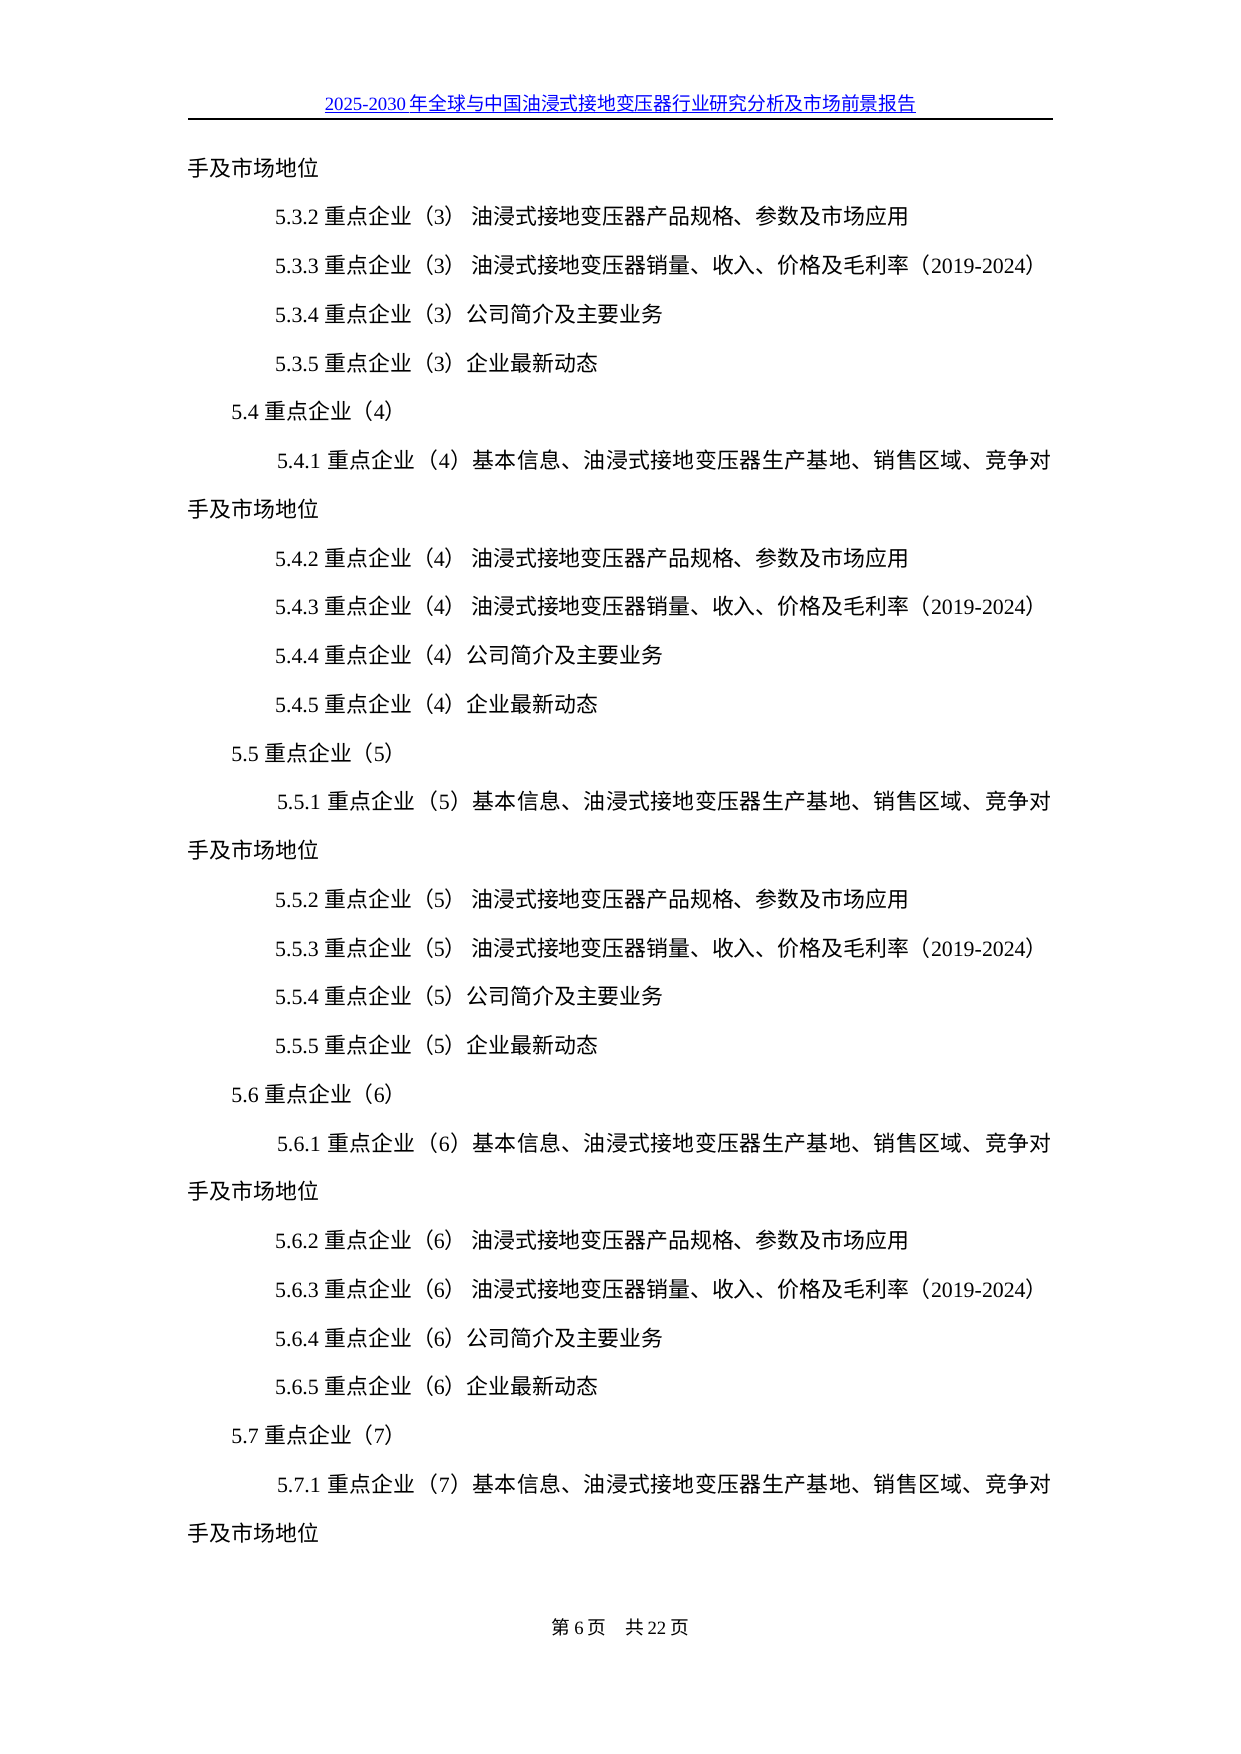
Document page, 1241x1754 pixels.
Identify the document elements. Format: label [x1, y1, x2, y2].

text [187, 150, 1053, 1548]
